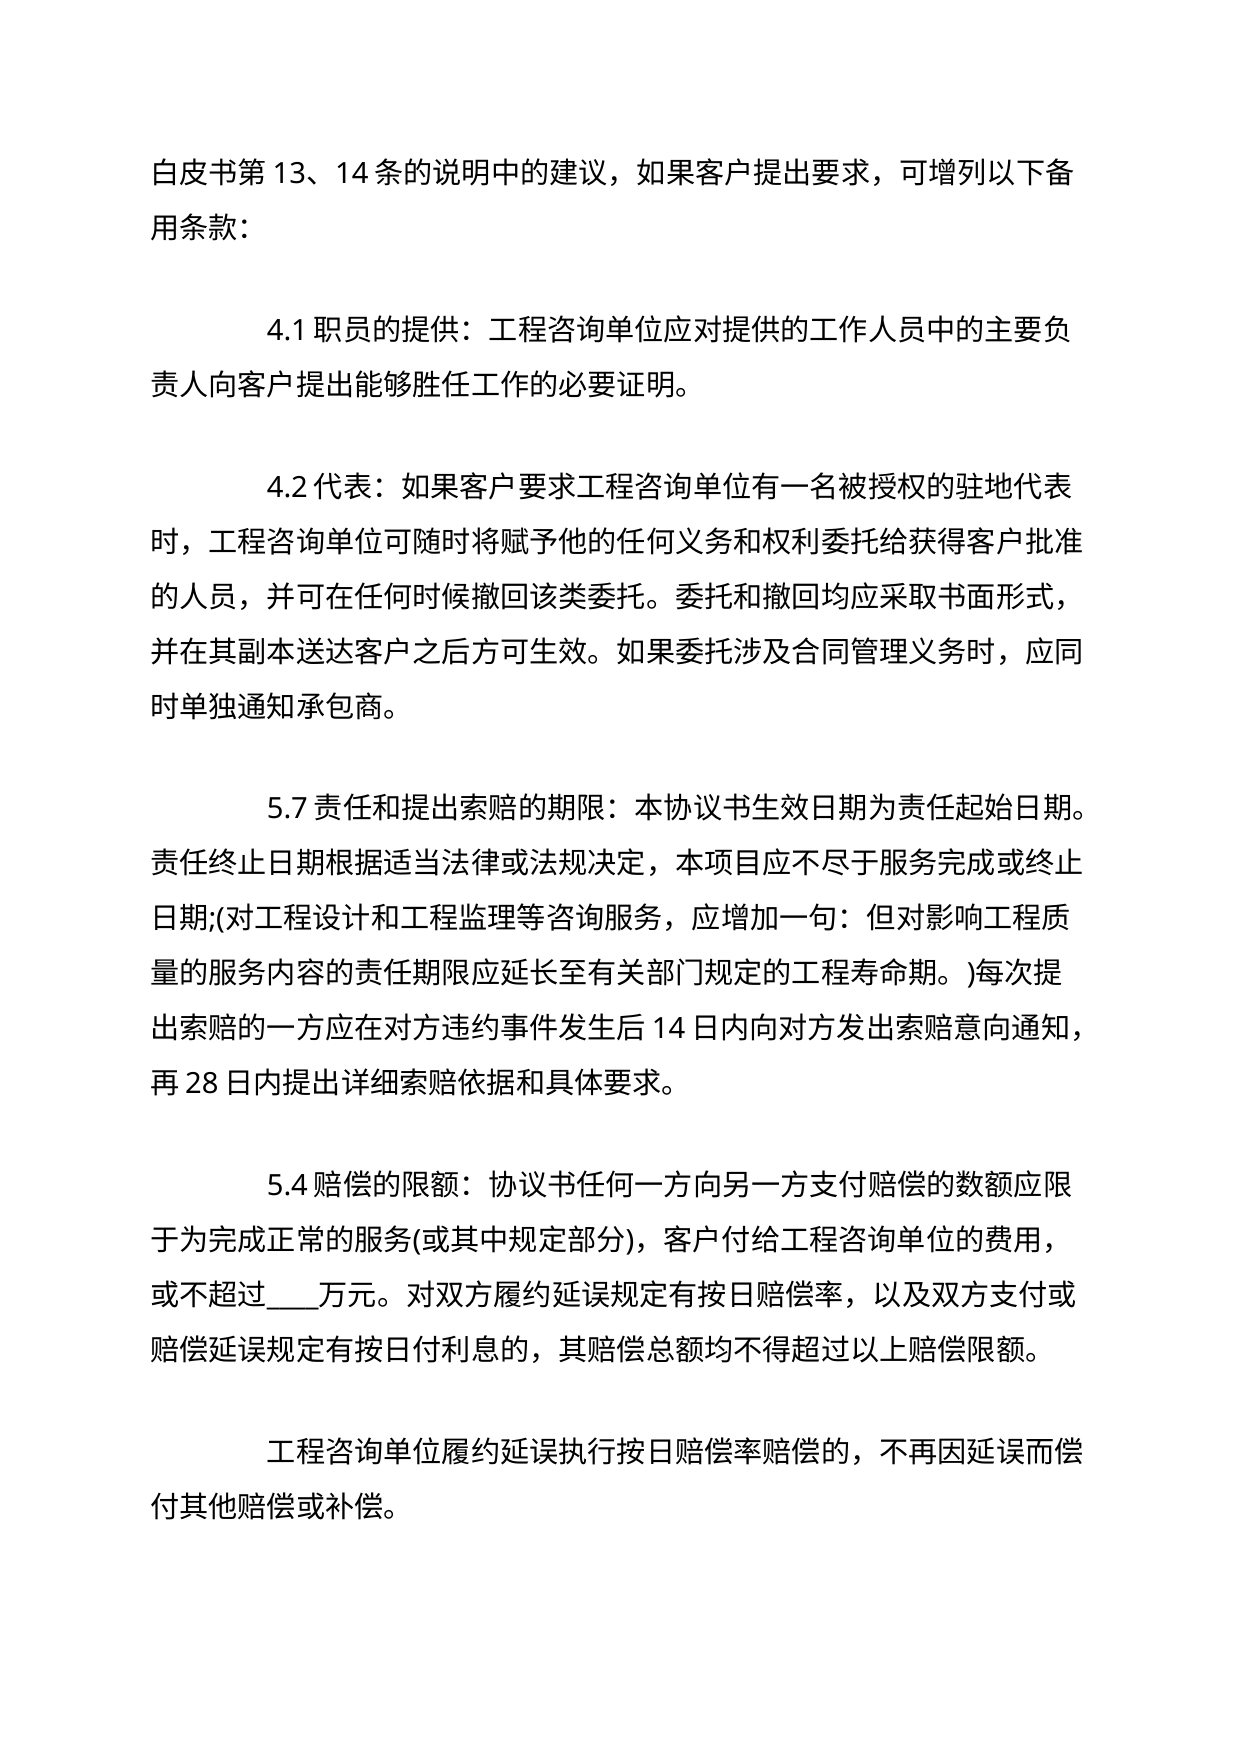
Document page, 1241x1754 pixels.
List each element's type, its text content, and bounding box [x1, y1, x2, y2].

text 4.1职员的提供：工程咨询单位应对提供的工作人员中的主要负责人向客户提出能够胜任工作的必要证明。 [150, 307, 1090, 404]
text 工程咨询单位履约延误执行按日赔偿率赔偿的，不再因延误而偿付其他赔偿或补偿。 [150, 1429, 1090, 1526]
text 4.2代表：如果客户要求工程咨询单位有一名被授权的驻地代表时，工程咨询单位可随时将赋予他的任何义务和权利委托给获得客户批准的人员，并可在任何时候撤回该类委托。委托和撤回均应采取书面形式，并在其副本送达客户之后方可生效。如果委托涉及合同管理义务时，应同时单独通知承包商。 [150, 463, 1090, 726]
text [150, 150, 1090, 247]
text 5.4赔偿的限额：协议书任何一方向另一方支付赔偿的数额应限于为完成正常的服务(或其中规定部分)，客户付给工程咨询单位的费用，或不超过____万元。对双方履约延误规定有按日赔偿率，以及双方支付或赔偿延误规定有按日付利息的，其赔偿总额均不得超过以上赔偿限额。 [150, 1162, 1090, 1369]
text 5.7责任和提出索赔的期限：本协议书生效日期为责任起始日期。责任终止日期根据适当法律或法规决定，本项目应不尽于服务完成或终止日期;(对工程设计和工程监理等咨询服务，应增加一句：但对影响工程质量的服务内容的责任期限应延长至有关部门规定的工程寿命期。)每次提出索赔的一方应在对方违约事件发生后14日内向对方发出索赔意向通知，再28日内提出详细索赔依据和具体要求。 [150, 785, 1090, 1102]
